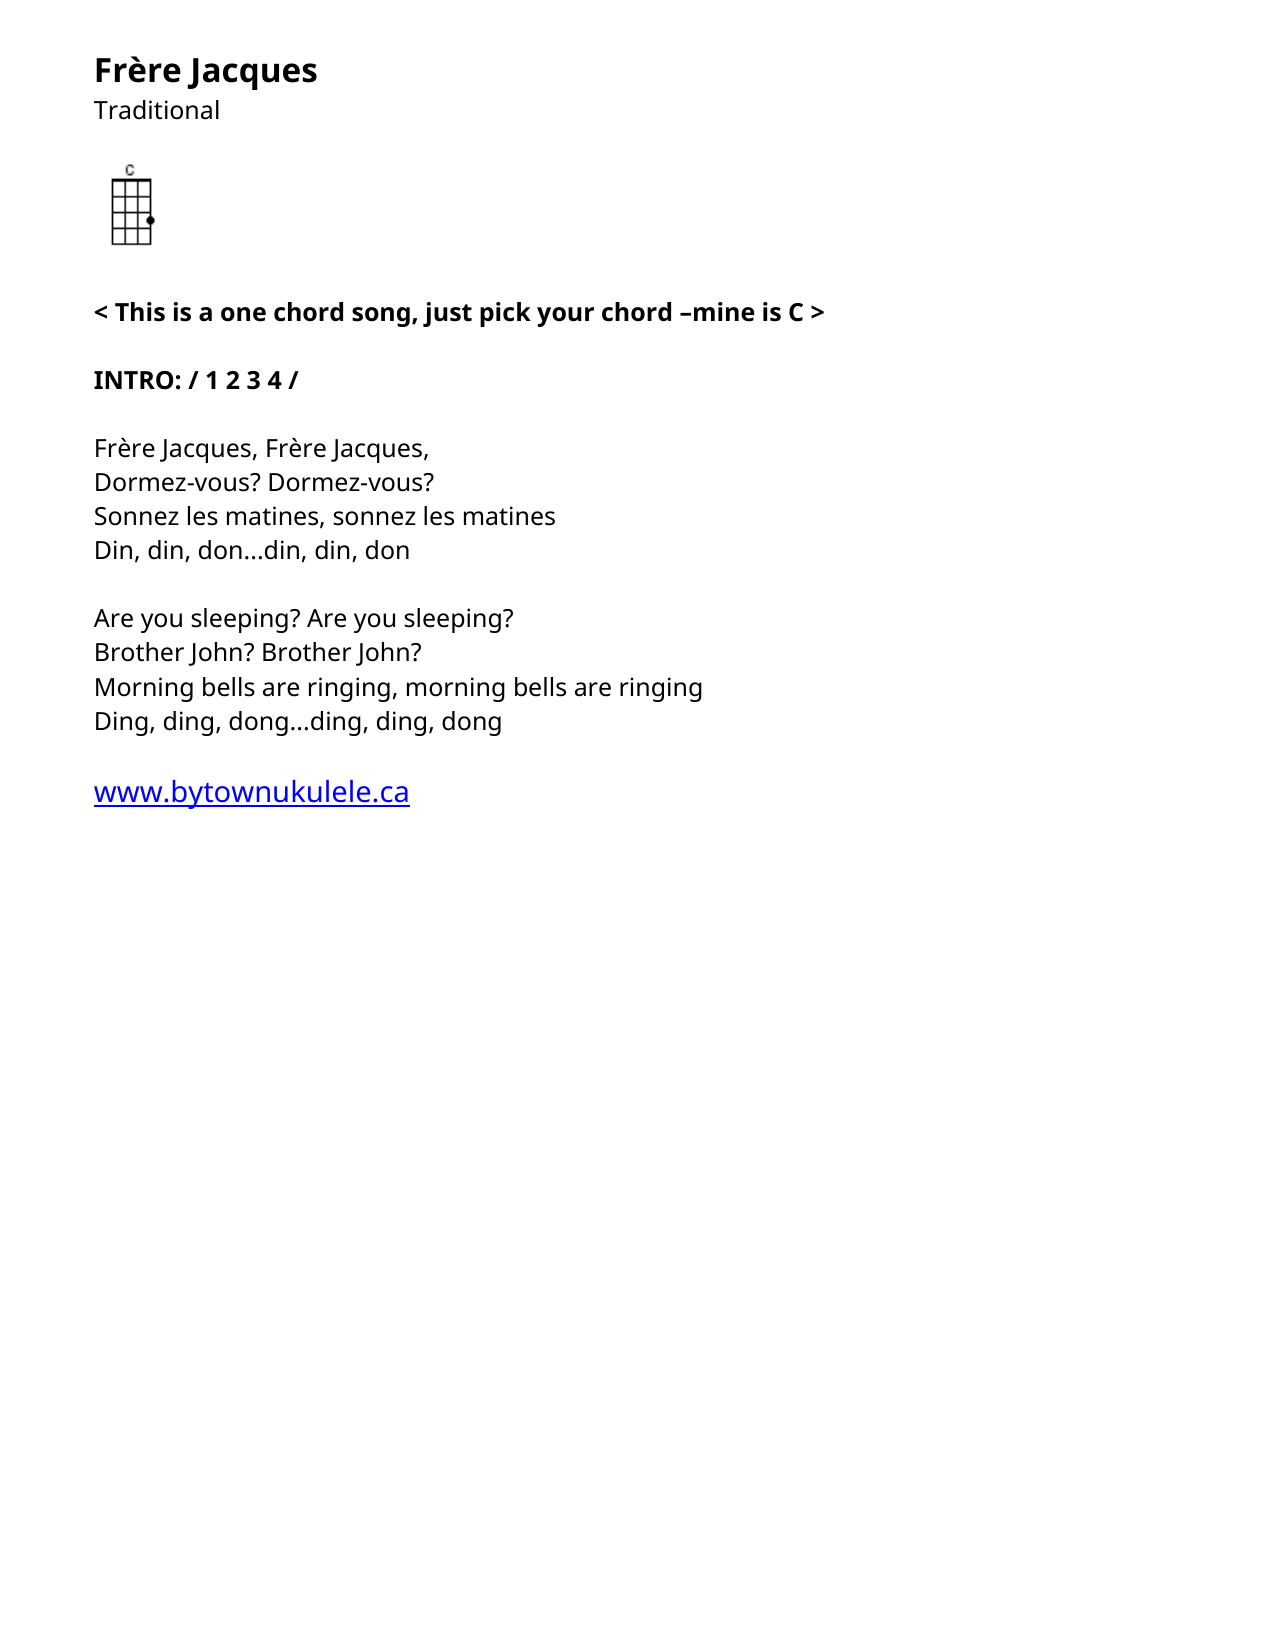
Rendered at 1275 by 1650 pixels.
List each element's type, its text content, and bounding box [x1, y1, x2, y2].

subtitle Frère Jacques [94, 47, 1256, 92]
text Are you sleeping? Are you sleeping? [94, 601, 1256, 635]
text Morning bells are ringing, morning bells are ringing [94, 669, 1256, 703]
text INTRO: / 1 2 3 4 / [94, 363, 1256, 397]
text Frère Jacques, Frère Jacques, [94, 431, 1256, 465]
text Sonnez les matines, sonnez les matines [94, 499, 1256, 533]
text Din, din, don...din, din, don [94, 533, 1256, 567]
text Traditional [94, 92, 1256, 126]
picture [93, 160, 169, 261]
text Dormez-vous? Dormez-vous? [94, 465, 1256, 499]
text Ding, ding, dong...ding, ding, dong [94, 703, 1256, 737]
text < This is a one chord song, just pick your chord –mine is C > [94, 294, 1256, 328]
text Brother John? Brother John? [94, 635, 1256, 669]
text www.bytownukulele.ca [94, 771, 1256, 811]
